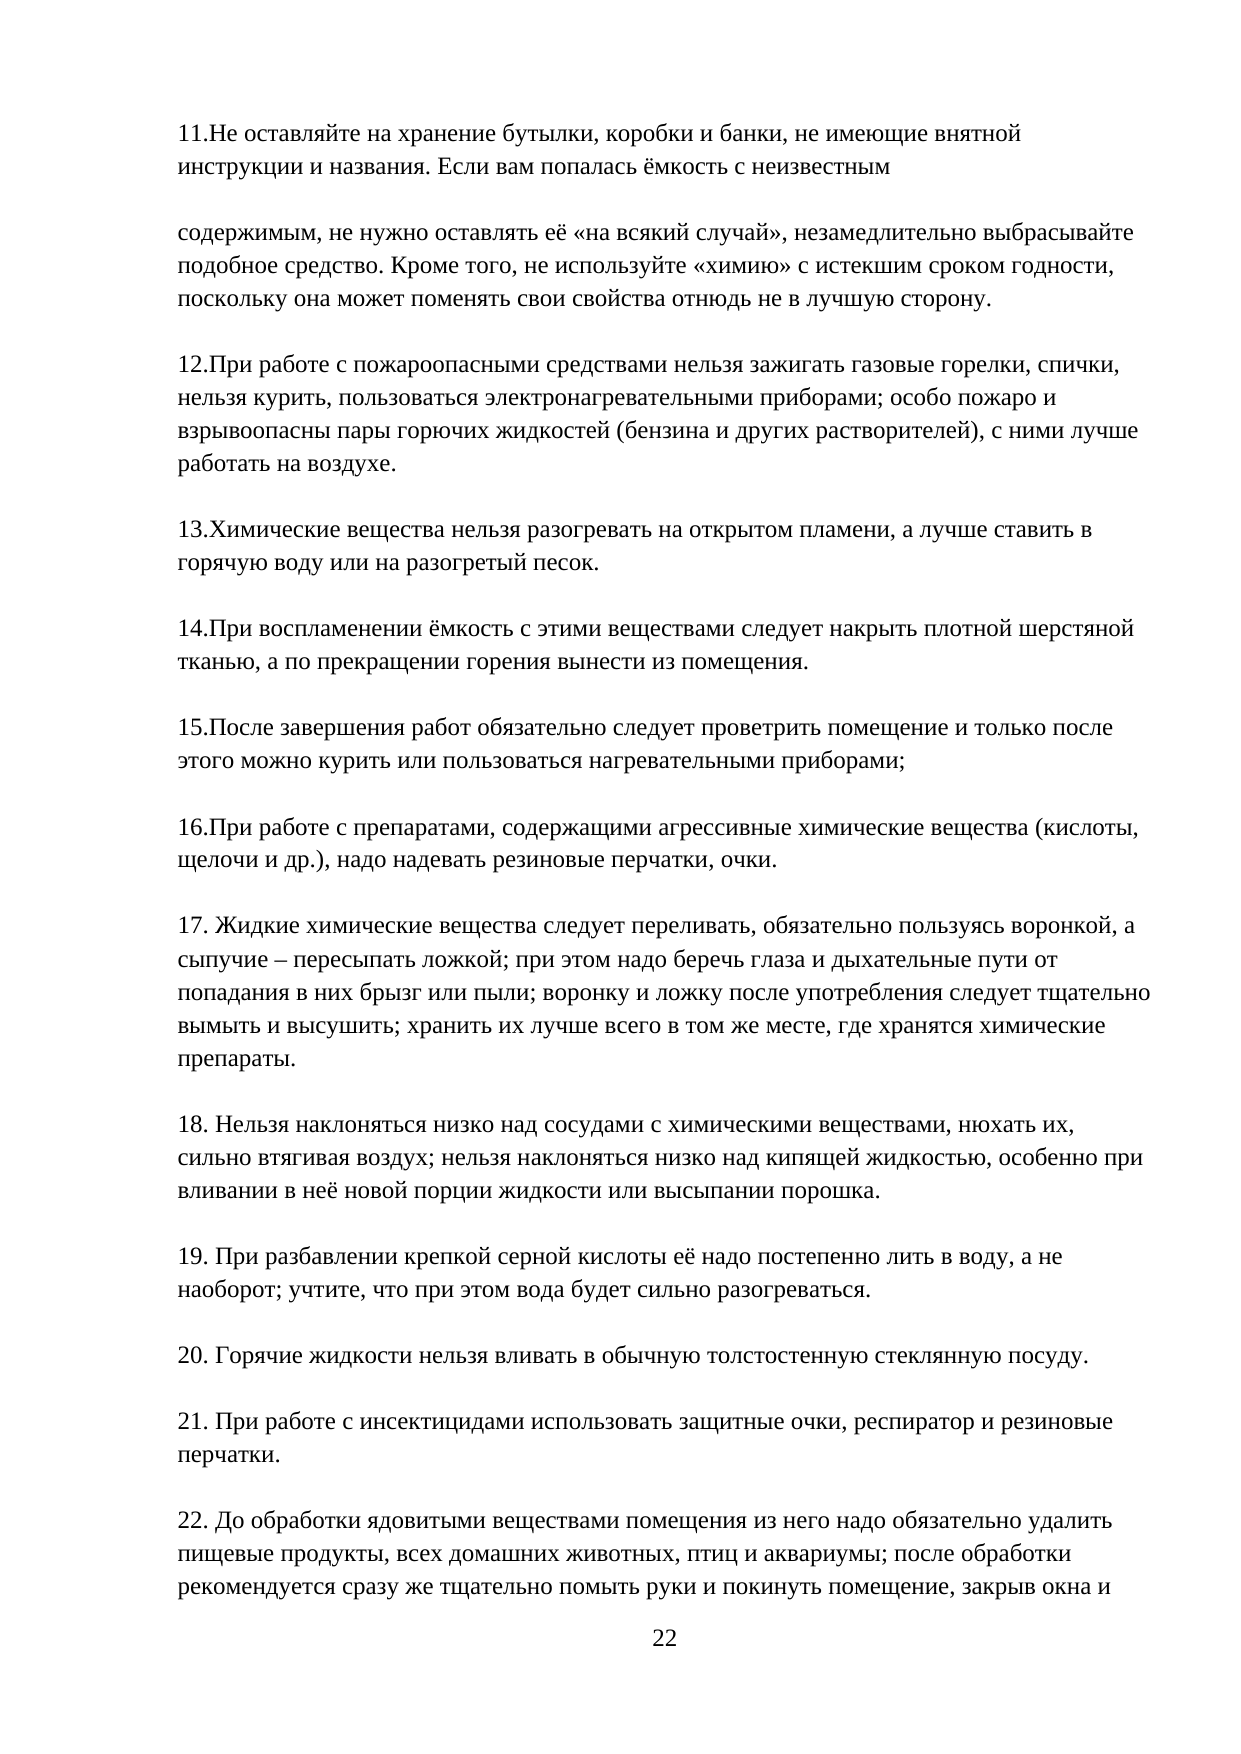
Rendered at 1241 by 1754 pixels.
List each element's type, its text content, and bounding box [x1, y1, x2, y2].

text 12.При работе с пожароопасными средствами нельзя зажигать газовые горелки, спички, нельзя курить, пользоваться электронагревательными приборами; особо пожаро и взрывоопасны пары горючих жидкостей (бензина и других растворителей), с ними лучше работать на воздухе. [177, 349, 1152, 477]
text 14.При воспламенении ёмкость с этими веществами следует накрыть плотной шерстяной тканью, а по прекращении горения вынести из помещения. [177, 613, 1152, 675]
text 16.При работе с препаратами, содержащими агрессивные химические вещества (кислоты, щелочи и др.), надо надевать резиновые перчатки, очки. [177, 812, 1152, 873]
text 15.После завершения работ обязательно следует проветрить помещение и только после этого можно курить или пользоваться нагревательными приборами; [177, 712, 1152, 774]
text 17. Жидкие химические вещества следует переливать, обязательно пользуясь воронкой, а сыпучие – пересыпать ложкой; при этом надо беречь глаза и дыхательные пути от попадания в них брызг или пыли; воронку и ложку после употребления следует тщательно вымыть и высушить; хранить их лучше всего в том же месте, где хранятся химические препараты. [177, 911, 1152, 1071]
text 19. При разбавлении крепкой серной кислоты её надо постепенно лить в воду, а не наоборот; учтите, что при этом вода будет сильно разогреваться. [177, 1241, 1152, 1303]
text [177, 1505, 1152, 1600]
text 20. Горячие жидкости нельзя вливать в обычную толстостенную стеклянную посуду. [177, 1340, 1152, 1369]
text содержимым, не нужно оставлять её «на всякий случай», незамедлительно выбрасывайте подобное средство. Кроме того, не используйте «химию» с истекшим сроком годности, поскольку она может поменять свои свойства отнюдь не в лучшую сторону. [177, 217, 1152, 312]
text 18. Нельзя наклоняться низко над сосудами с химическими веществами, нюхать их, сильно втягивая воздух; нельзя наклоняться низко над кипящей жидкостью, особенно при вливании в неё новой порции жидкости или высыпании порошка. [177, 1109, 1152, 1203]
text 21. При работе с инсектицидами использовать защитные очки, респиратор и резиновые перчатки. [177, 1406, 1152, 1468]
text 11.Не оставляйте на хранение бутылки, коробки и банки, не имеющие внятной инструкции и названия. Если вам попалась ёмкость с неизвестным [177, 118, 1152, 180]
text 13.Химические вещества нельзя разогревать на открытом пламени, а лучше ставить в горячую воду или на разогретый песок. [177, 514, 1152, 576]
